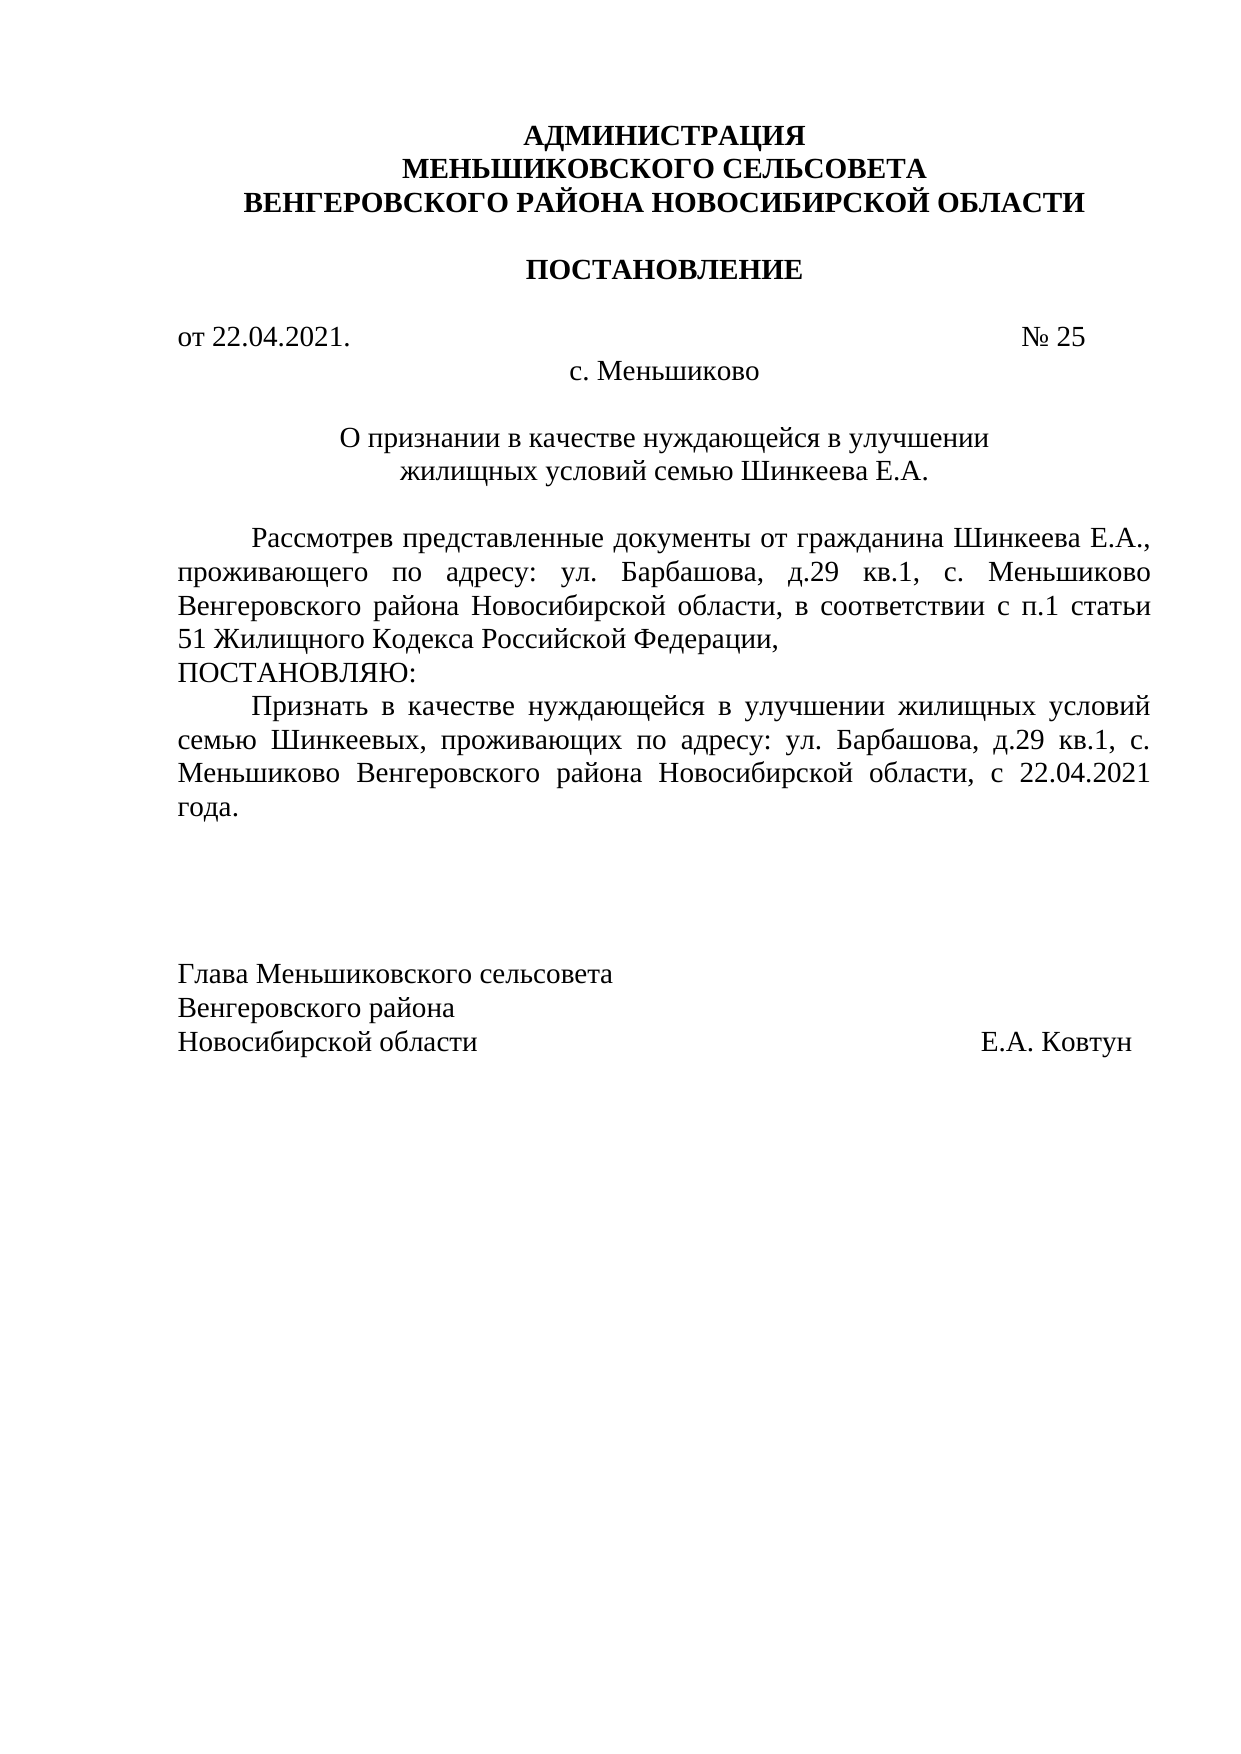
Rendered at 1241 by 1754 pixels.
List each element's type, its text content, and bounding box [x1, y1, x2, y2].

text Признать в качестве нуждающейся в улучшении жилищных условий семью Шинкеевых, проживающих по адресу: ул. Барбашова, д.29 кв.1, с. Меньшиково Венгеровского района Новосибирской области, с 22.04.2021 года. [177, 688, 1152, 822]
text от 22.04.2021. № 25 [177, 319, 1152, 353]
text ПОСТАНОВЛЯЮ: [177, 655, 1152, 688]
text АДМИНИСТРАЦИЯ [177, 118, 1152, 152]
text с. Меньшиково [177, 353, 1152, 386]
text Рассмотрев представленные документы от гражданина Шинкеева Е.А., проживающего по адресу: ул. Барбашова, д.29 кв.1, с. Меньшиково Венгеровского района Новосибирской области, в соответствии с п.1 статьи 51 Жилищного Кодекса Российской Федерации, [177, 521, 1152, 655]
text жилищных условий семью Шинкеева Е.А. [177, 453, 1152, 487]
text О признании в качестве нуждающейся в улучшении [177, 420, 1152, 453]
text Глава Меньшиковского сельсовета [177, 957, 1152, 990]
text ВЕНГЕРОВСКОГО РАЙОНА НОВОСИБИРСКОЙ ОБЛАСТИ [177, 185, 1152, 219]
text Венгеровского района [177, 990, 1152, 1024]
text ПОСТАНОВЛЕНИЕ [177, 252, 1152, 286]
text МЕНЬШИКОВСКОГО СЕЛЬСОВЕТА [177, 152, 1152, 185]
text Новосибирской области Е.А. Ковтун [177, 1024, 1152, 1057]
